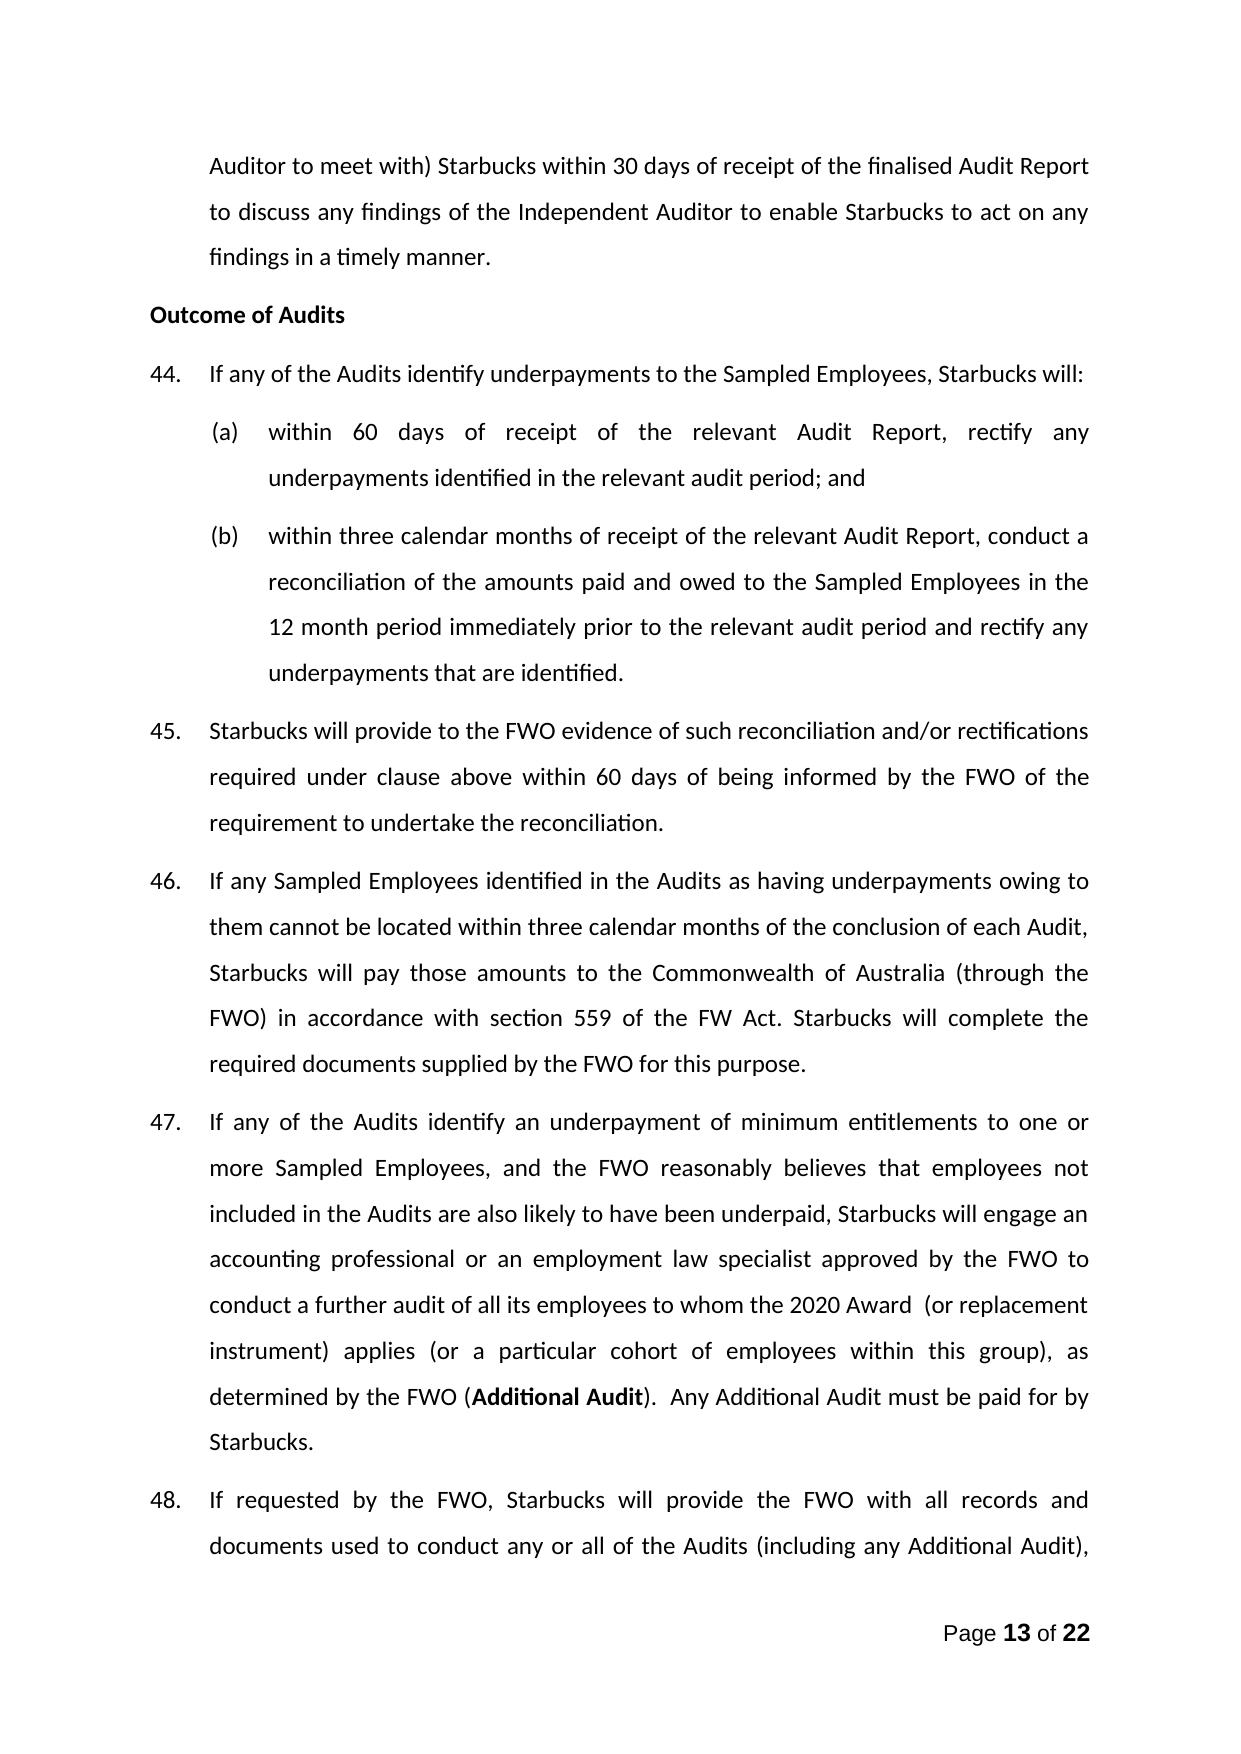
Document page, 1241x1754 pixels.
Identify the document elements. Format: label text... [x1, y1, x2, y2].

text If any of the Audits identify underpayments to the Sampled Employees, Starbucks will: [150, 358, 1090, 388]
subtitle Outcome of Audits [150, 300, 1090, 330]
text If any of the Audits identify an underpayment of minimum entitlements to one or more Sampled Employees, and the FWO reasonably believes that employees not included in the Audits are also likely to have been underpaid, Starbucks will engage an accounting professional or an employment law specialist approved by the FWO to conduct a further audit of all its employees to whom the 2020 Award (or replacement instrument) applies (or a particular cohort of employees within this group), as determined by the FWO (Additional Audit). Any Additional Audit must be paid for by Starbucks. [150, 1106, 1090, 1457]
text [150, 150, 1090, 272]
text within three calendar months of receipt of the relevant Audit Report, conduct a reconciliation of the amounts paid and owed to the Sampled Employees in the 12 month period immediately prior to the relevant audit period and rectify any underpayments that are identified. [239, 520, 1090, 688]
text within 60 days of receipt of the relevant Audit Report, rectify any underpayments identified in the relevant audit period; and [239, 416, 1090, 492]
text Starbucks will provide to the FWO evidence of such reconciliation and/or rectifications required under clause 44 above within 60 days of being informed by the FWO of the requirement to undertake the reconciliation. [150, 716, 1090, 837]
text If any Sampled Employees identified in the Audits as having underpayments owing to them cannot be located within three calendar months of the conclusion of each Audit, Starbucks will pay those amounts to the Commonwealth of Australia (through the FWO) in accordance with section 559 of the FW Act. Starbucks will complete the required documents supplied by the FWO for this purpose. [150, 865, 1090, 1079]
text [150, 1485, 1090, 1561]
